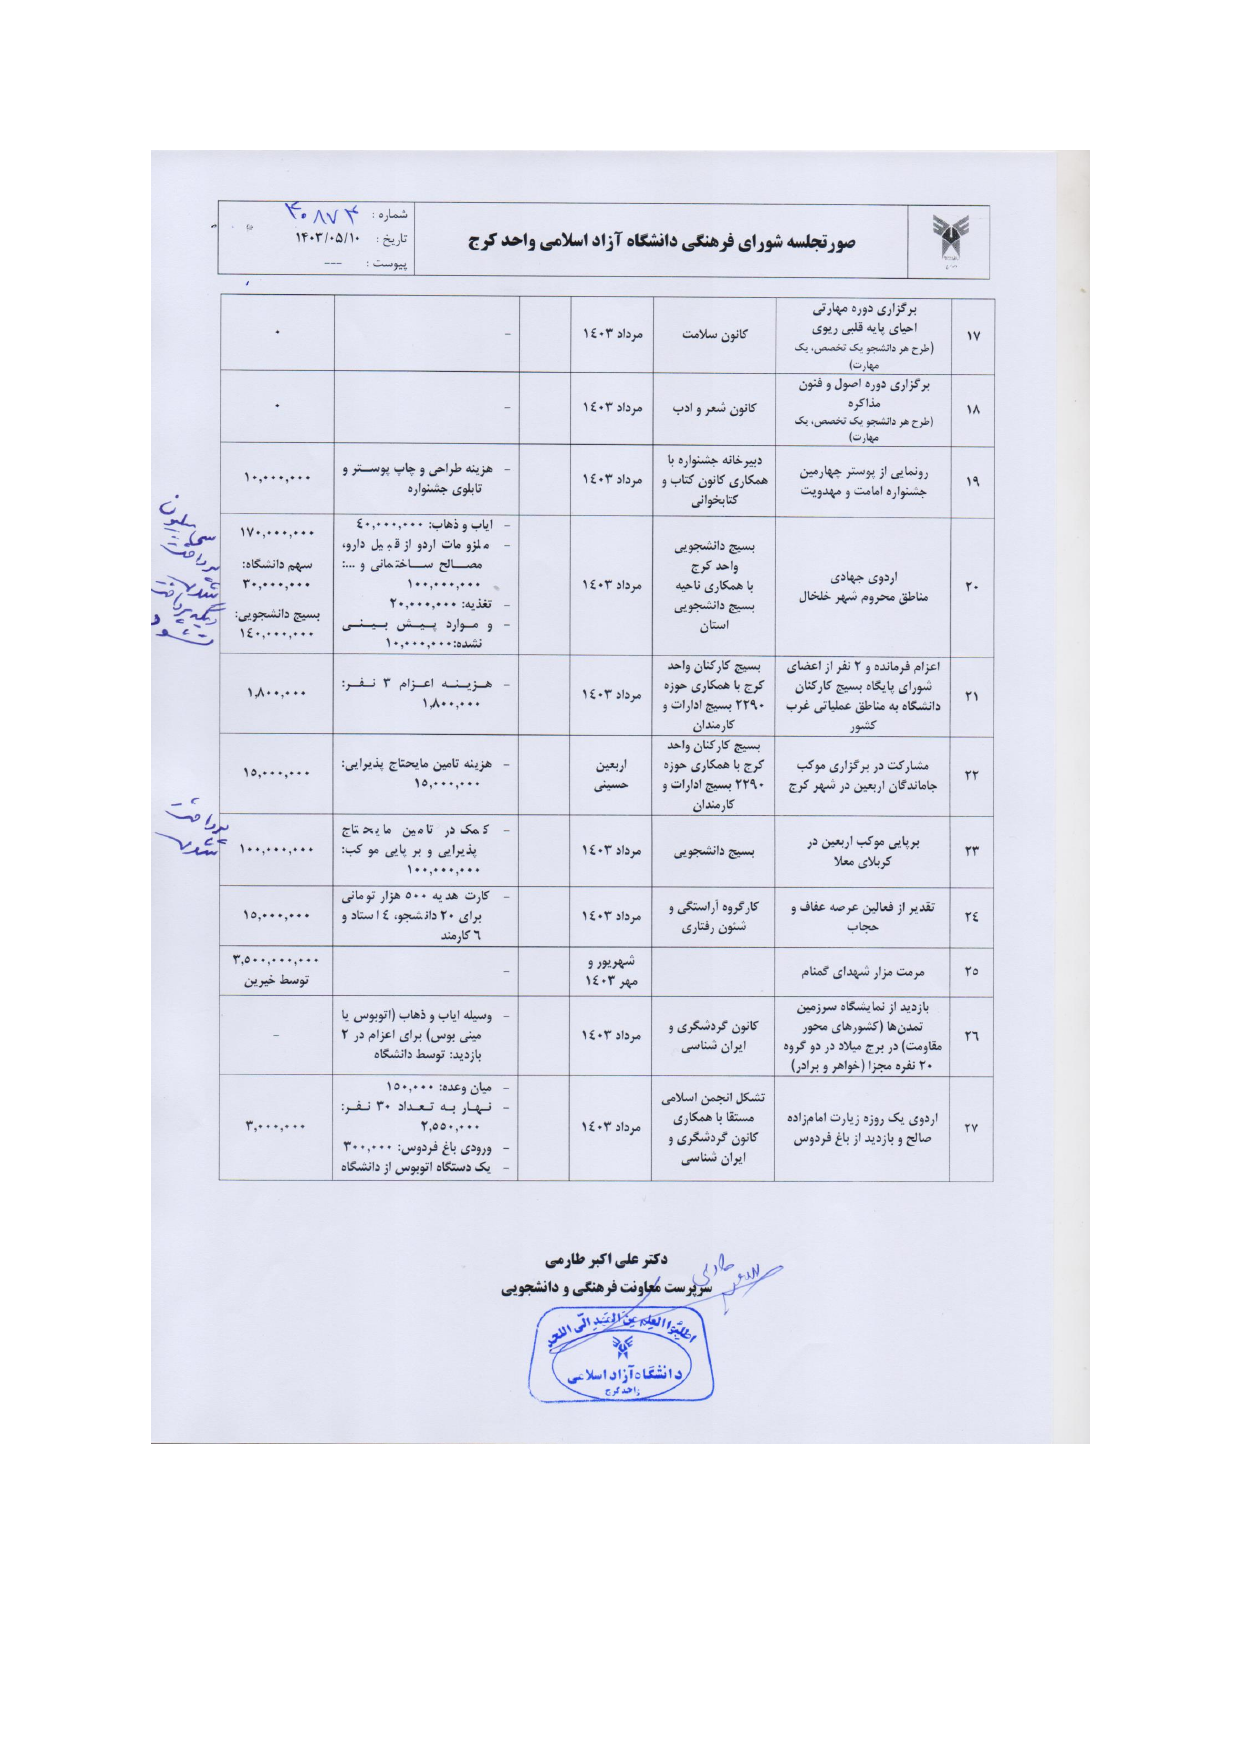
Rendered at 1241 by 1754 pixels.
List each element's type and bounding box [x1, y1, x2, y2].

picture [151, 150, 1090, 1444]
